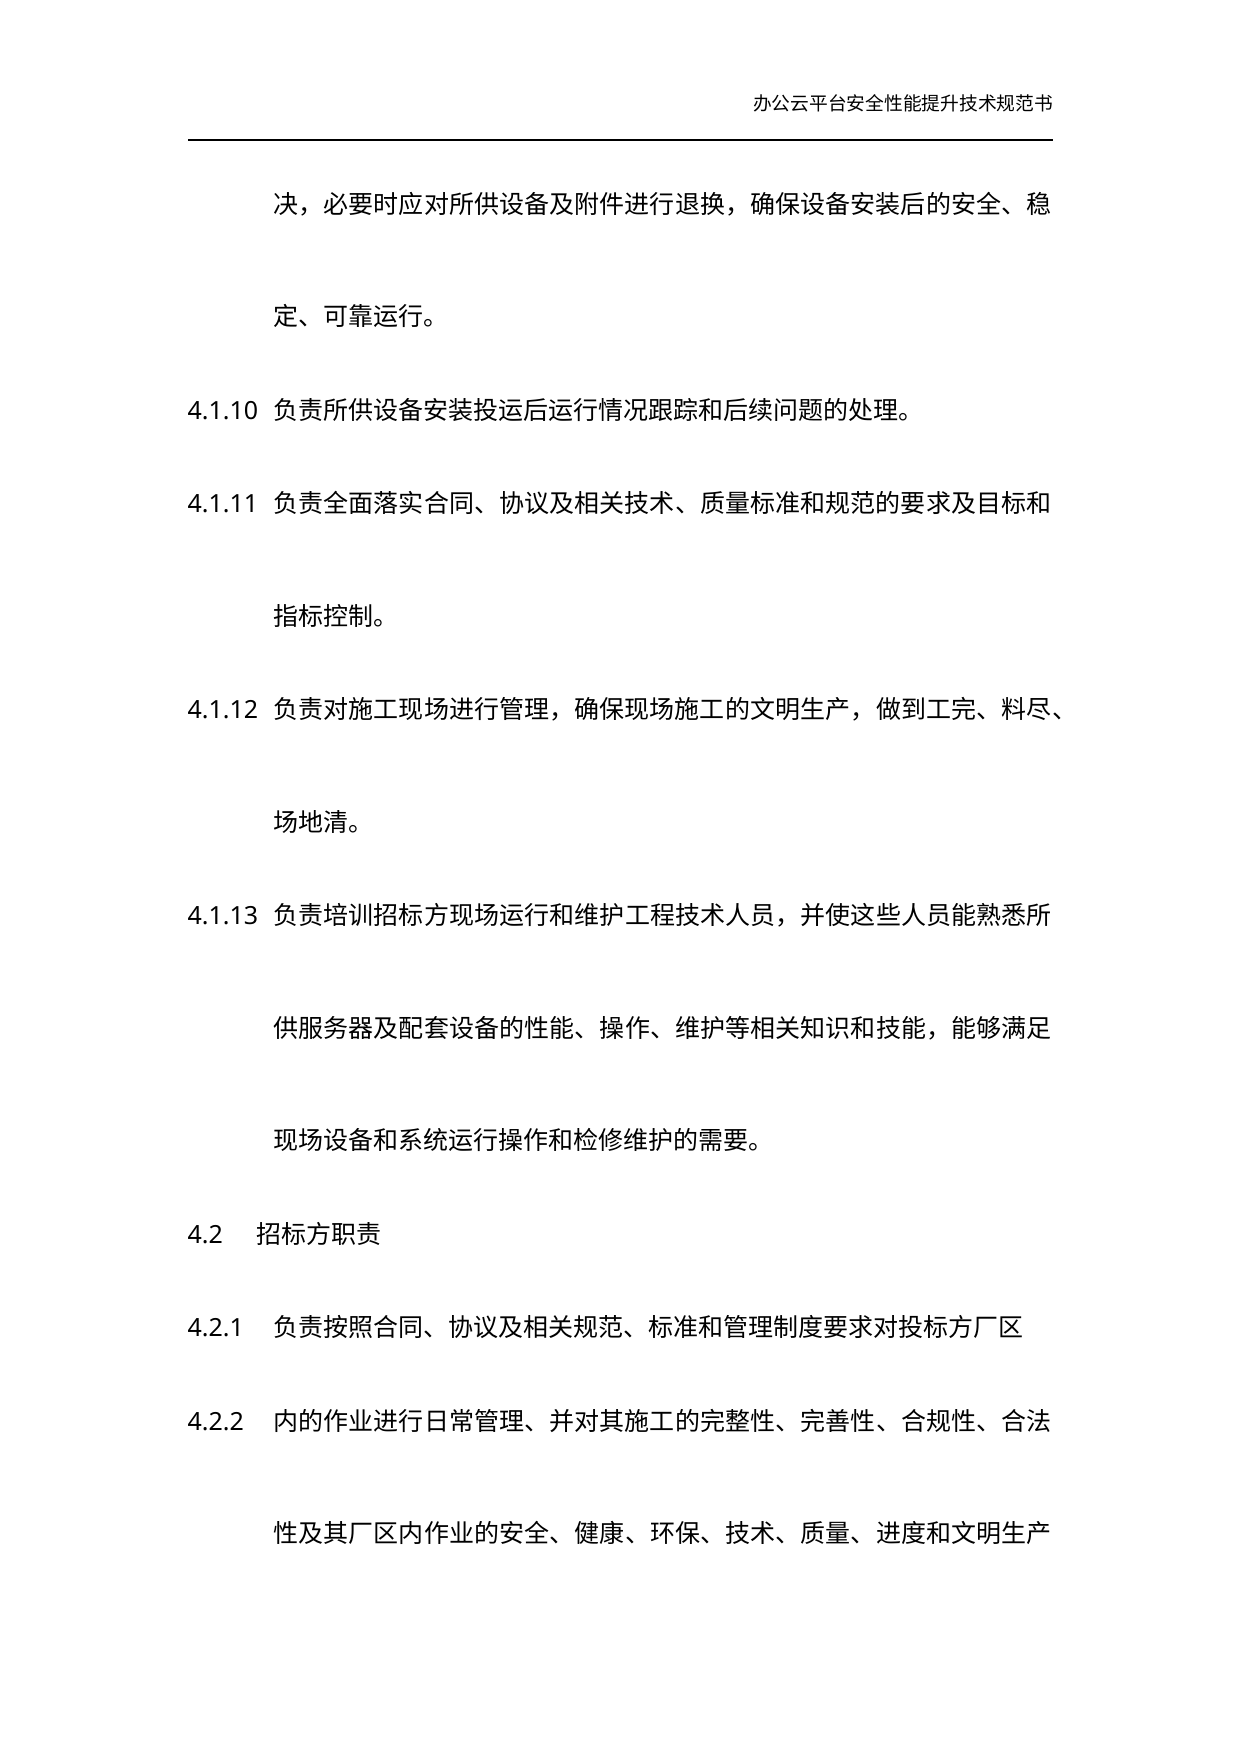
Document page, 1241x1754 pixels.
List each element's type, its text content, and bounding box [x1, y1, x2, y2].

subtitle 负责全面落实合同、协议及相关技术、质量标准和规范的要求及目标和指标控制。 [187, 469, 1053, 647]
subtitle 负责对施工现场进行管理，确保现场施工的文明生产，做到工完、料尽、场地清。 [187, 676, 1053, 853]
subtitle 负责培训招标方现场运行和维护工程技术人员，并使这些人员能熟悉所供服务器及配套设备的性能、操作、维护等相关知识和技能，能够满足现场设备和系统运行操作和检修维护的需要。 [187, 881, 1053, 1171]
subtitle 负责按照合同、协议及相关规范、标准和管理制度要求对投标方厂区 [187, 1293, 1053, 1358]
subtitle 招标方职责 [187, 1200, 1053, 1265]
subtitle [187, 170, 1053, 347]
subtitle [187, 1387, 1053, 1564]
subtitle 负责所供设备安装投运后运行情况跟踪和后续问题的处理。 [187, 376, 1053, 441]
